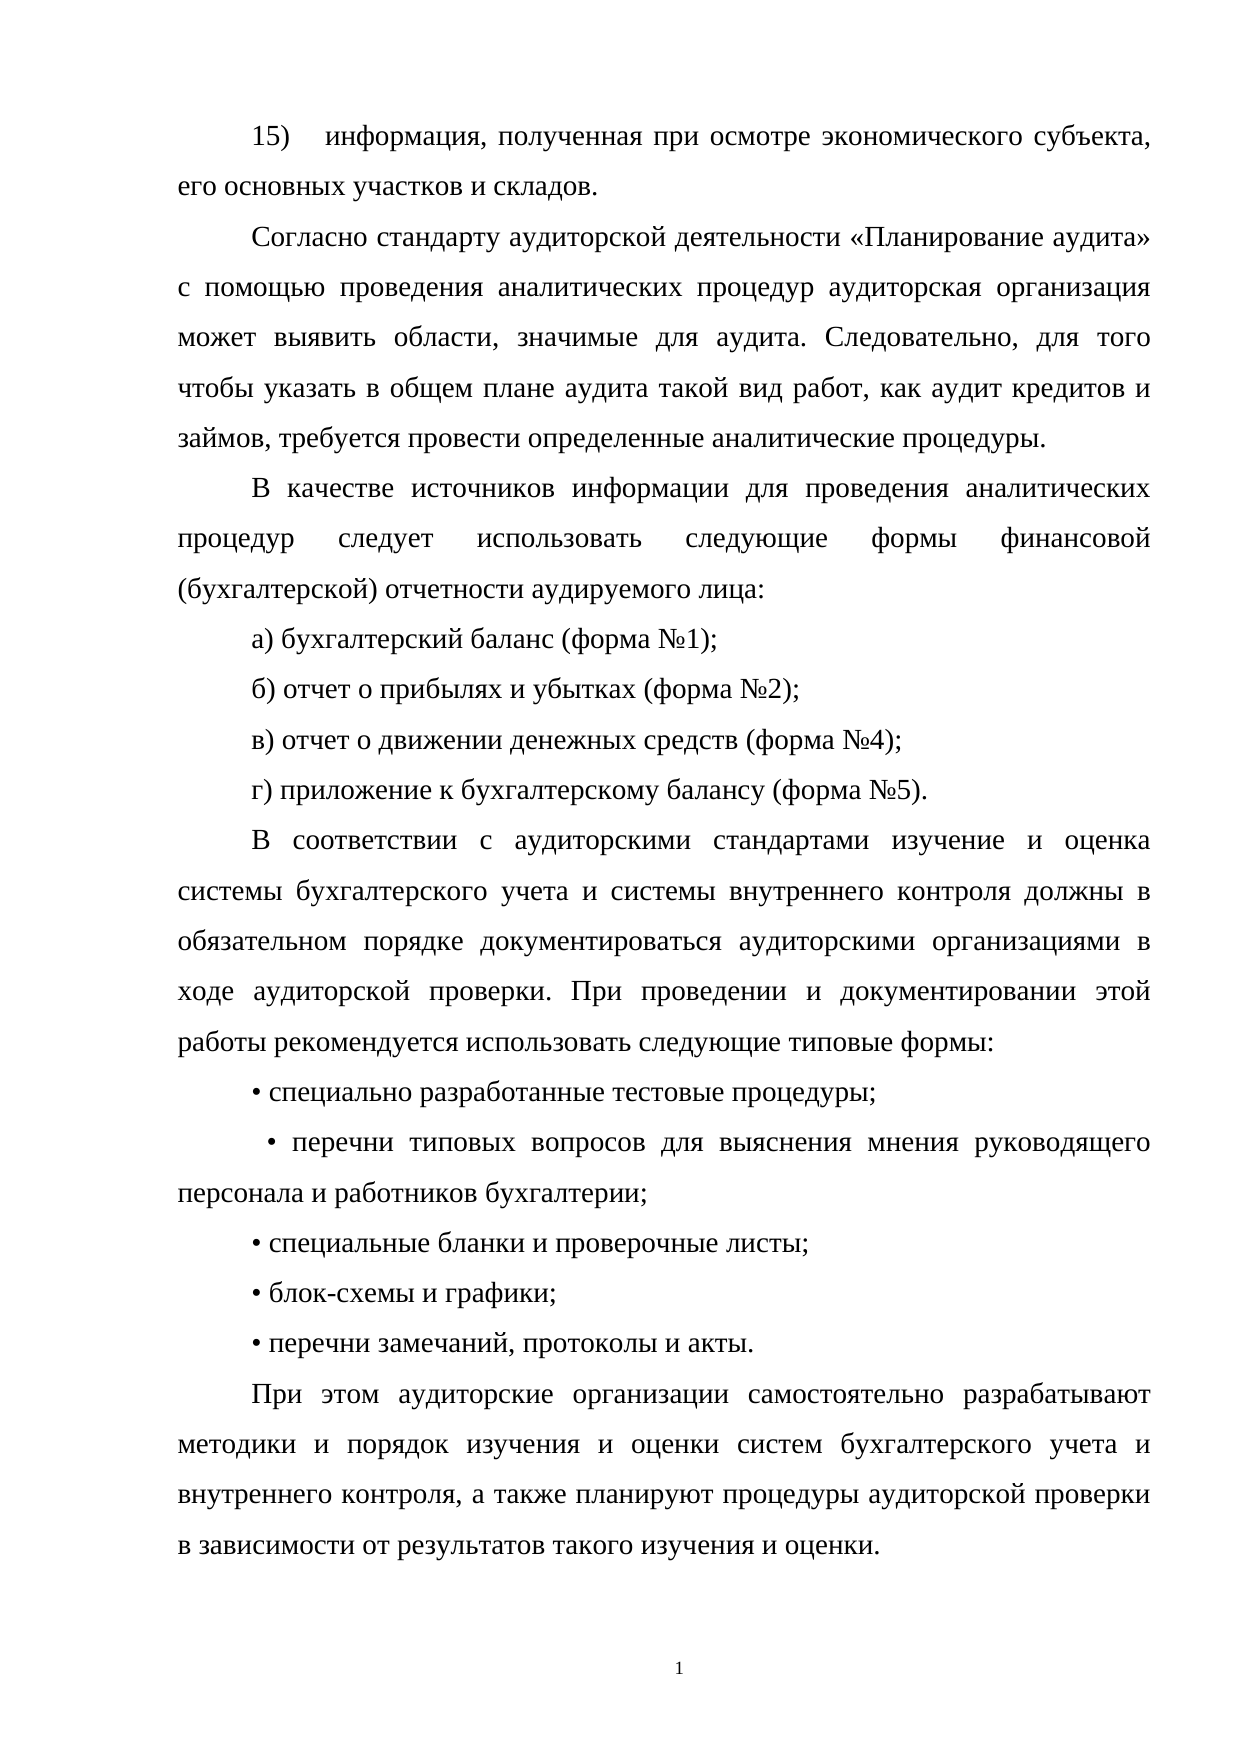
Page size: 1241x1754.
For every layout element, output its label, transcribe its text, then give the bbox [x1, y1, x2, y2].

text • перечни замечаний, протоколы и акты. [177, 1326, 1152, 1359]
text г) приложение к бухгалтерскому балансу (форма №5). [177, 772, 1152, 806]
text Согласно стандарту аудиторской деятельности «Планирование аудита» с помощью проведения аналитических процедур аудиторская организация может выявить области, значимые для аудита. Следовательно, для того чтобы указать в общем плане аудита такой вид работ, как аудит кредитов и займов, требуется провести определенные аналитические процедуры. [177, 219, 1152, 453]
text В соответствии с аудиторскими стандартами изучение и оценка системы бухгалтерского учета и системы внутреннего контроля должны в обязательном порядке документироваться аудиторскими организациями в ходе аудиторской проверки. При проведении и документировании этой работы рекомендуется использовать следующие типовые формы: [177, 822, 1152, 1057]
text в) отчет о движении денежных средств (форма №4); [177, 722, 1152, 755]
text б) отчет о прибылях и убытках (форма №2); [177, 672, 1152, 705]
text • блок-схемы и графики; [177, 1275, 1152, 1309]
text В качестве источников информации для проведения аналитических процедур следует использовать следующие формы финансовой (бухгалтерской) отчетности аудируемого лица: [177, 470, 1152, 604]
text • специальные бланки и проверочные листы; [177, 1225, 1152, 1258]
list информация, полученная при осмотре экономического субъекта, его основных участков и складов. [177, 118, 1152, 202]
text • специально разработанные тестовые процедуры; [177, 1074, 1152, 1108]
text а) бухгалтерский баланс (форма №1); [177, 621, 1152, 655]
text • перечни типовых вопросов для выяснения мнения руководящего персонала и работников бухгалтерии; [177, 1124, 1152, 1208]
text При этом аудиторские организации самостоятельно разрабатывают методики и порядок изучения и оценки систем бухгалтерского учета и внутреннего контроля, а также планируют процедуры аудиторской проверки в зависимости от результатов такого изучения и оценки. [177, 1376, 1152, 1560]
